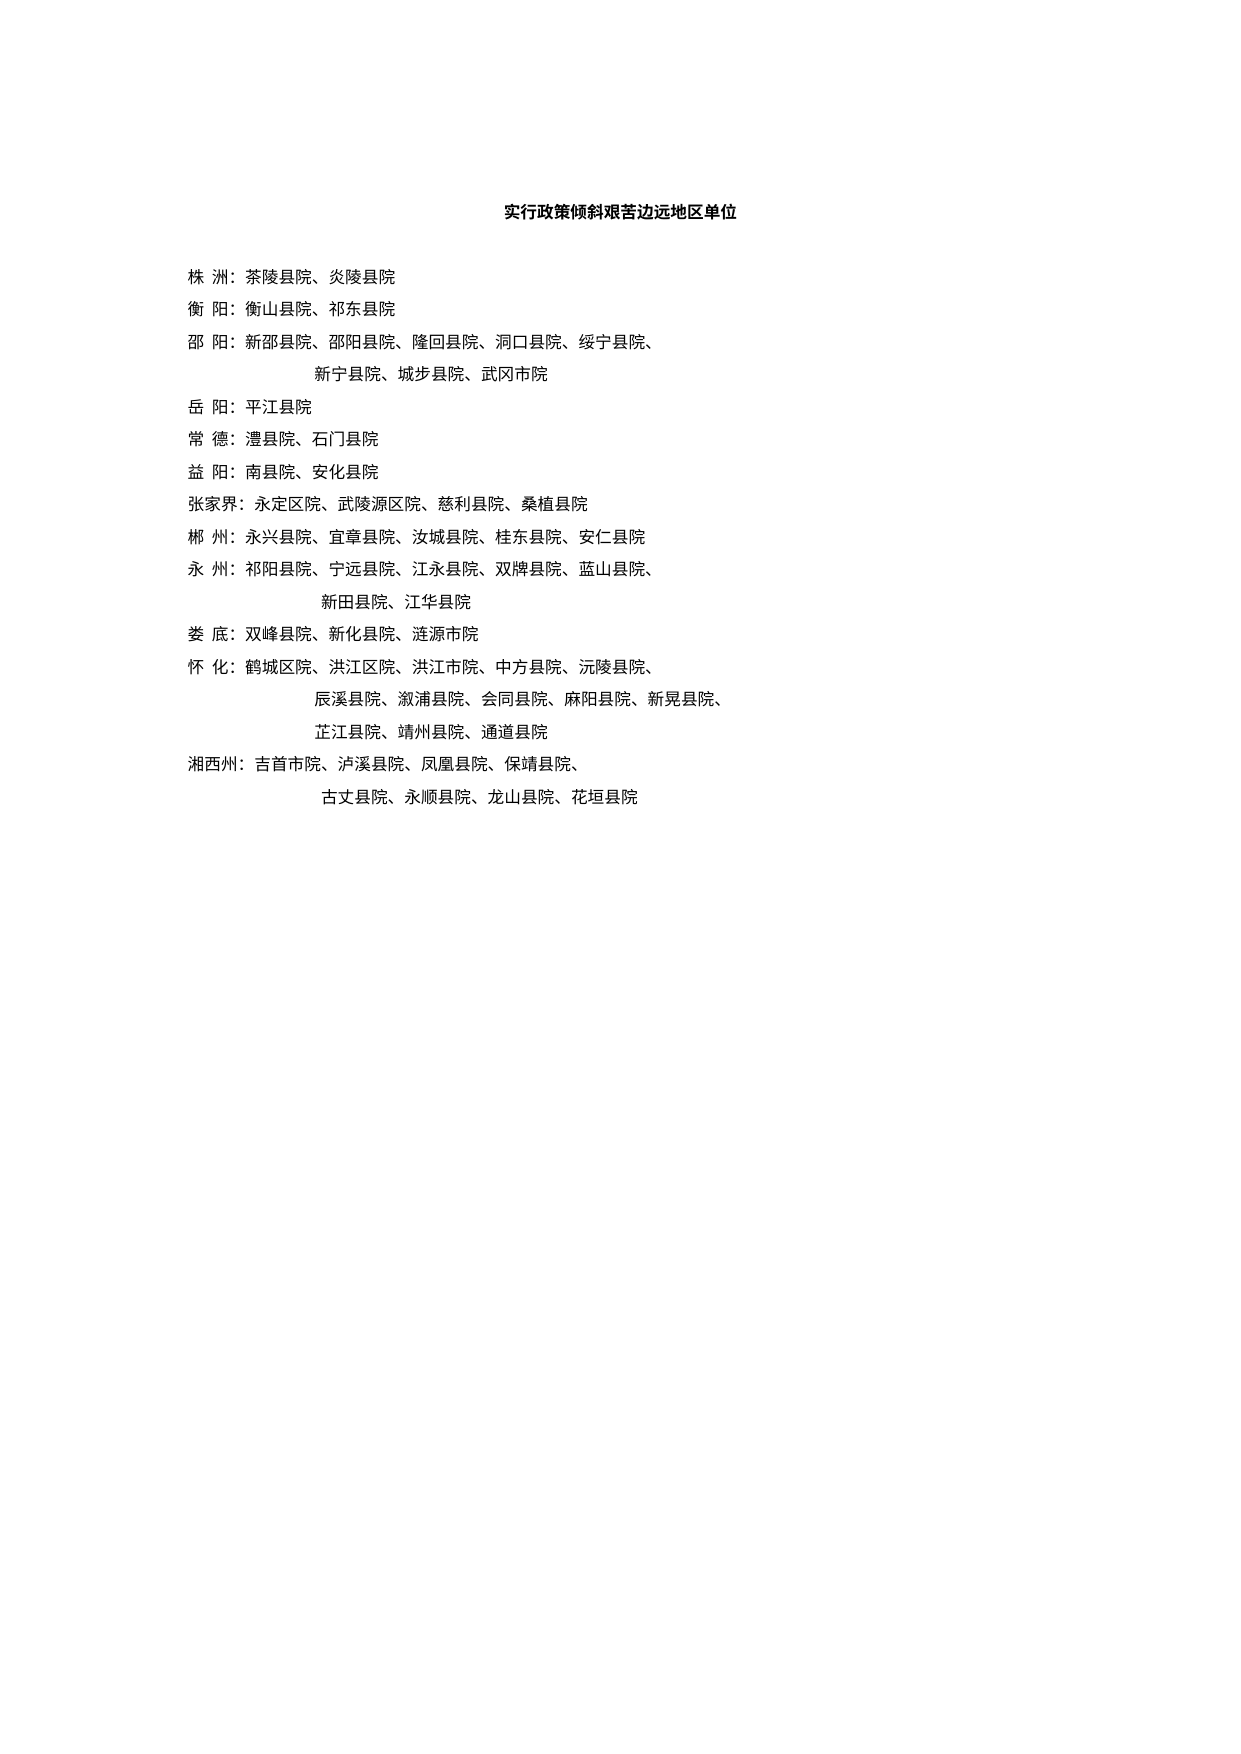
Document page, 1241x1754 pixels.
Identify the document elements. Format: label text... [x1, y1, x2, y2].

text 常 德：澧县院、石门县院 [187, 422, 1053, 454]
text 永 州：祁阳县院、宁远县院、江永县院、双牌县院、蓝山县院、 [187, 552, 1053, 584]
text 古丈县院、永顺县院、龙山县院、花垣县院 [187, 779, 1053, 812]
text 实行政策倾斜艰苦边远地区单位 [187, 162, 1053, 227]
text 怀 化：鹤城区院、洪江区院、洪江市院、中方县院、沅陵县院、 [187, 649, 1053, 682]
text 张家界：永定区院、武陵源区院、慈利县院、桑植县院 [187, 487, 1053, 519]
text 郴 州：永兴县院、宜章县院、汝城县院、桂东县院、安仁县院 [187, 519, 1053, 552]
text 株 洲：茶陵县院、炎陵县院 [187, 259, 1053, 292]
text 湘西州：吉首市院、泸溪县院、凤凰县院、保靖县院、 [187, 747, 1053, 779]
text 岳 阳：平江县院 [187, 389, 1053, 422]
text 辰溪县院、溆浦县院、会同县院、麻阳县院、新晃县院、 [187, 682, 1053, 714]
text 衡 阳：衡山县院、祁东县院 [187, 292, 1053, 324]
text 娄 底：双峰县院、新化县院、涟源市院 [187, 617, 1053, 649]
text 益 阳：南县院、安化县院 [187, 454, 1053, 487]
text 新田县院、江华县院 [187, 584, 1053, 617]
text 新宁县院、城步县院、武冈市院 [187, 357, 1053, 389]
text 芷江县院、靖州县院、通道县院 [187, 714, 1053, 747]
text 邵 阳：新邵县院、邵阳县院、隆回县院、洞口县院、绥宁县院、 [187, 324, 1053, 357]
